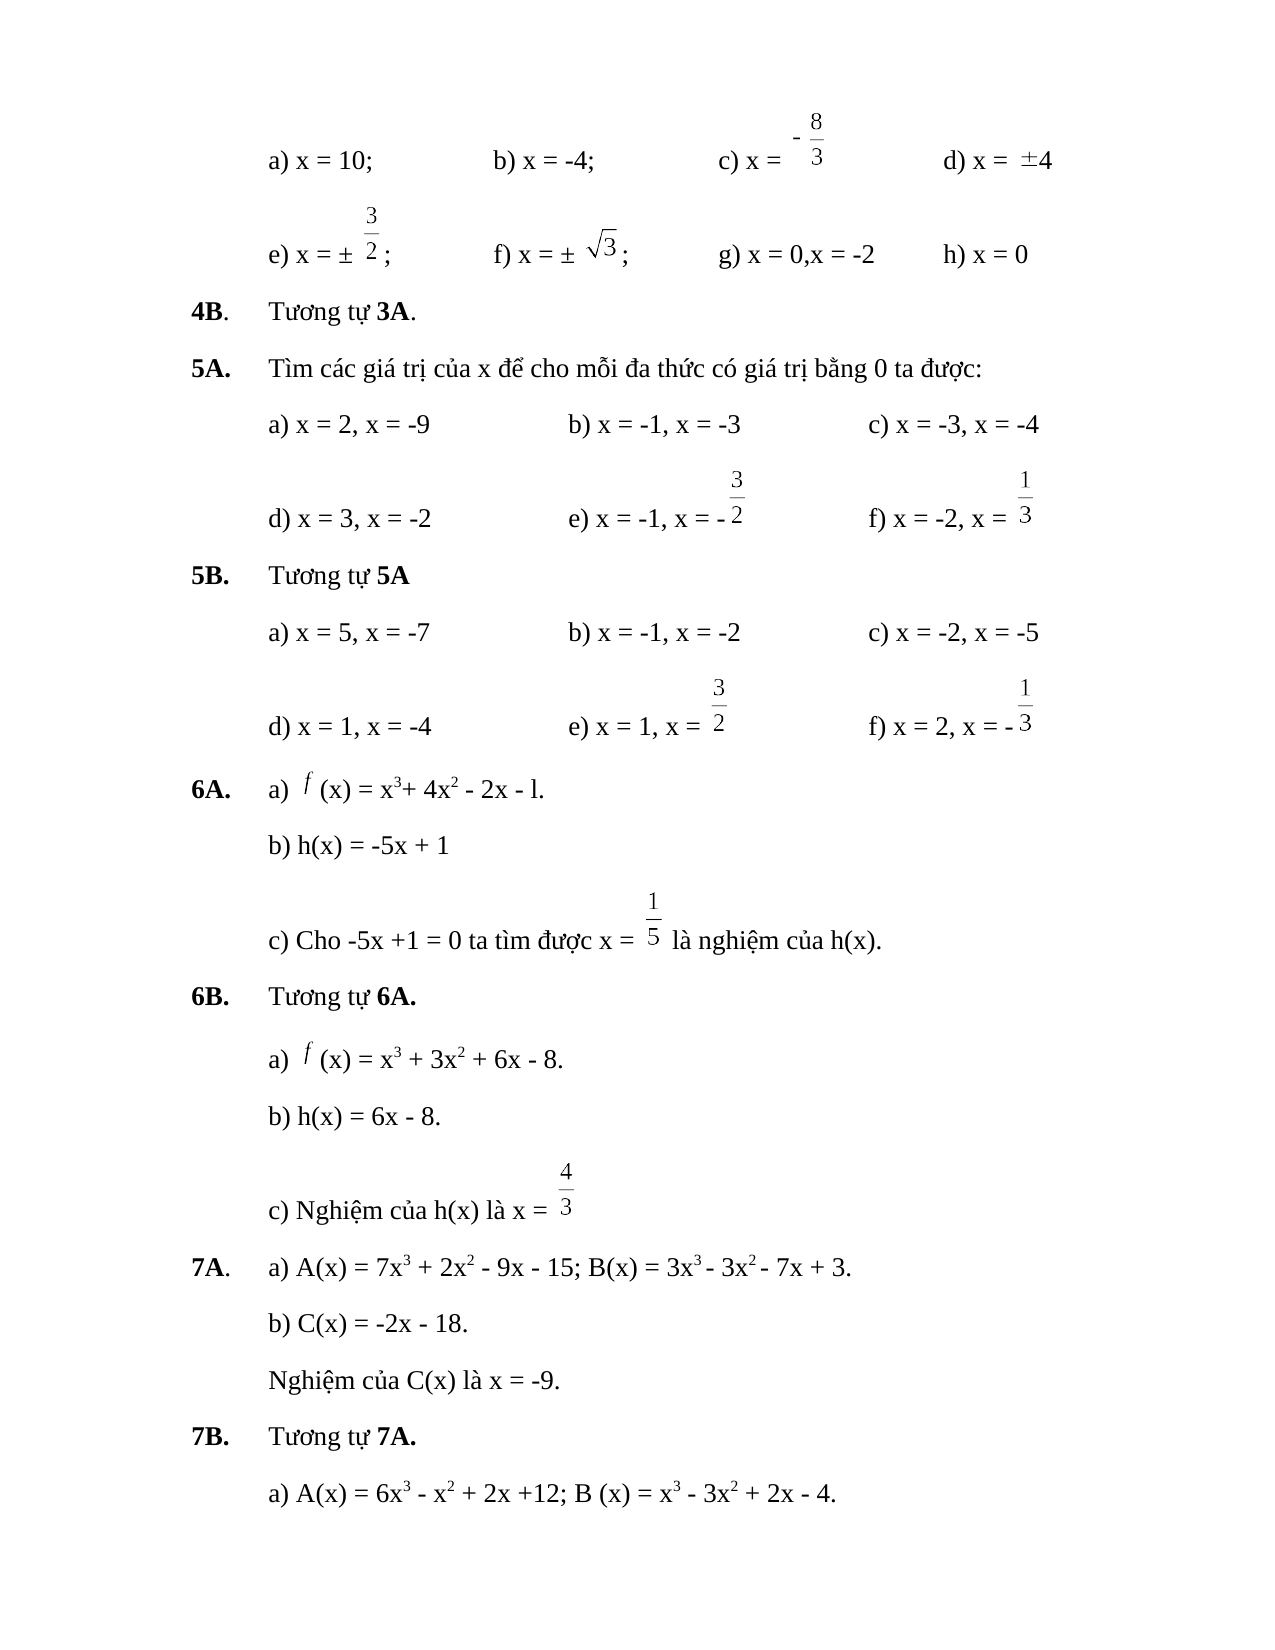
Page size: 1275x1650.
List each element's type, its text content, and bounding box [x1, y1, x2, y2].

text Nghiệm của C(x) là x = -9. [193, 1364, 1169, 1395]
text 6A. a) (x) = x3+ 4x2 - 2x - l. [118, 767, 1169, 804]
text b) h(x) = 6x - 8. [193, 1100, 1169, 1131]
text e) x = ± ; f) x = ± ; g) x = 0,x = -2 h) x = 0 [193, 201, 1169, 270]
text 7B. Tương tự 7A. [118, 1420, 1169, 1452]
text d) x = 1, x = -4 e) x = 1, x = f) x = 2, x = - [193, 672, 1169, 741]
text a) (x) = x3 + 3x2 + 6x - 8. [193, 1037, 1169, 1074]
text d) x = 3, x = -2 e) x = -1, x = - f) x = -2, x = [193, 465, 1169, 534]
text 4B. Tương tự 3A. [118, 295, 1169, 326]
text 5B. Tương tự 5A [118, 559, 1169, 590]
text 5A. Tìm các giá trị của x để cho mỗi đa thức có giá trị bằng 0 ta được: [118, 352, 1169, 383]
text a) x = 10; b) x = -4; c) x = d) x = 4 [193, 106, 1169, 175]
text 6B. Tương tự 6A. [118, 980, 1169, 1012]
text a) x = 2, x = -9 b) x = -1, x = -3 c) x = -3, x = -4 [193, 408, 1169, 439]
text 7A. a) A(x) = 7x3 + 2x2 - 9x - 15; B(x) = 3x3 - 3x2 - 7x + 3. [118, 1251, 1169, 1282]
text b) C(x) = -2x - 18. [193, 1307, 1169, 1338]
text c) Nghiệm của h(x) là x = [193, 1156, 1169, 1225]
text b) h(x) = -5x + 1 [118, 829, 1169, 861]
text c) Cho -5x +1 = 0 ta tìm được x = là nghiệm của h(x). [193, 886, 1169, 955]
text a) x = 5, x = -7 b) x = -1, x = -2 c) x = -2, x = -5 [193, 616, 1169, 647]
text a) A(x) = 6x3 - x2 + 2x +12; B (x) = x3 - 3x2 + 2x - 4. [193, 1477, 1169, 1508]
